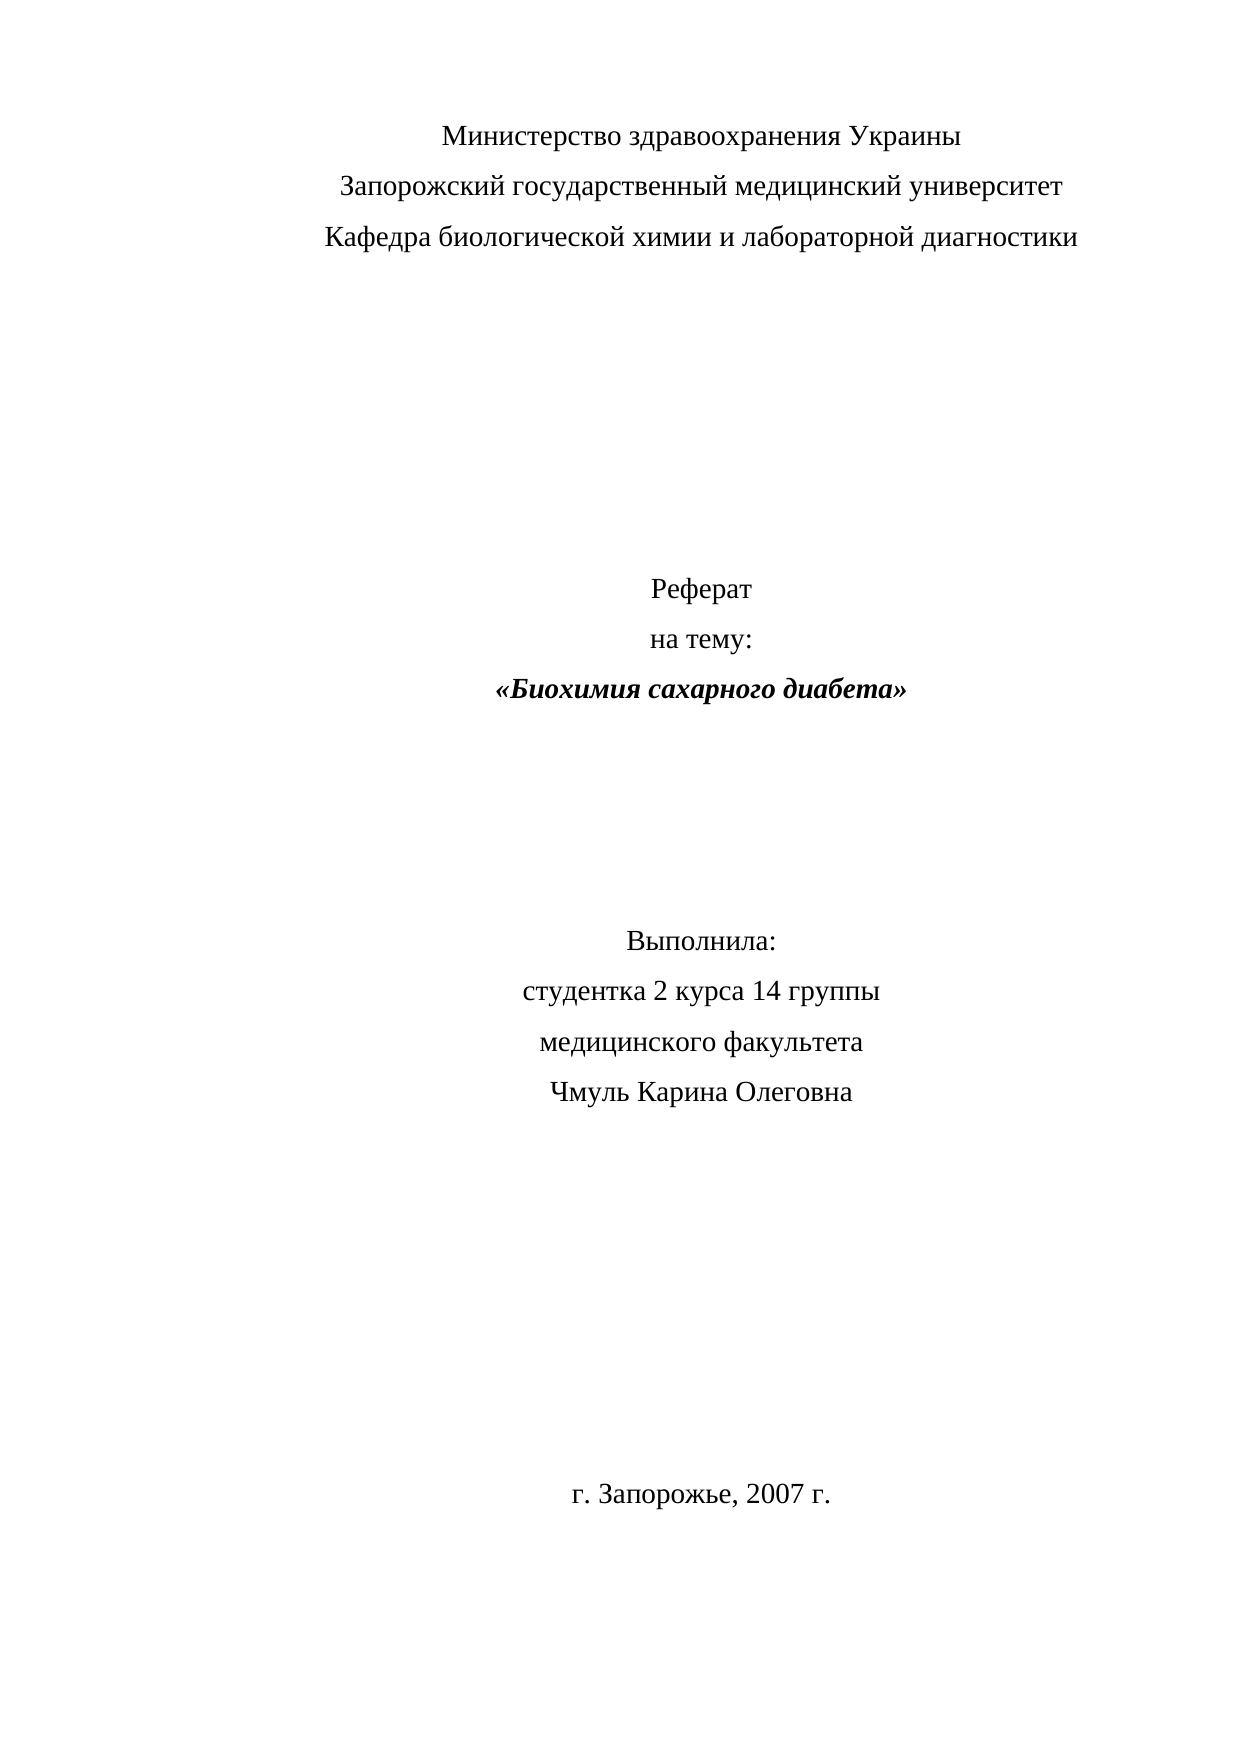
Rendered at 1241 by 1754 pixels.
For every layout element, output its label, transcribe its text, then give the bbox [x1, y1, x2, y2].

text Министерство здравоохранения Украины [177, 118, 1152, 152]
text Запорожский государственный медицинский университет [177, 168, 1152, 202]
text Реферат [177, 571, 1152, 604]
text студентка 2 курса 14 группы [177, 973, 1152, 1007]
text Кафедра биологической химии и лабораторной диагностики [177, 219, 1152, 252]
text медицинского факультета [177, 1024, 1152, 1057]
text на тему: [177, 621, 1152, 655]
text г. Запорожье, . [177, 1477, 1152, 1510]
text Выполнила: [177, 923, 1152, 957]
text «Биохимия сахарного диабета» [177, 672, 1152, 705]
text Чмуль Карина Олеговна [177, 1074, 1152, 1108]
